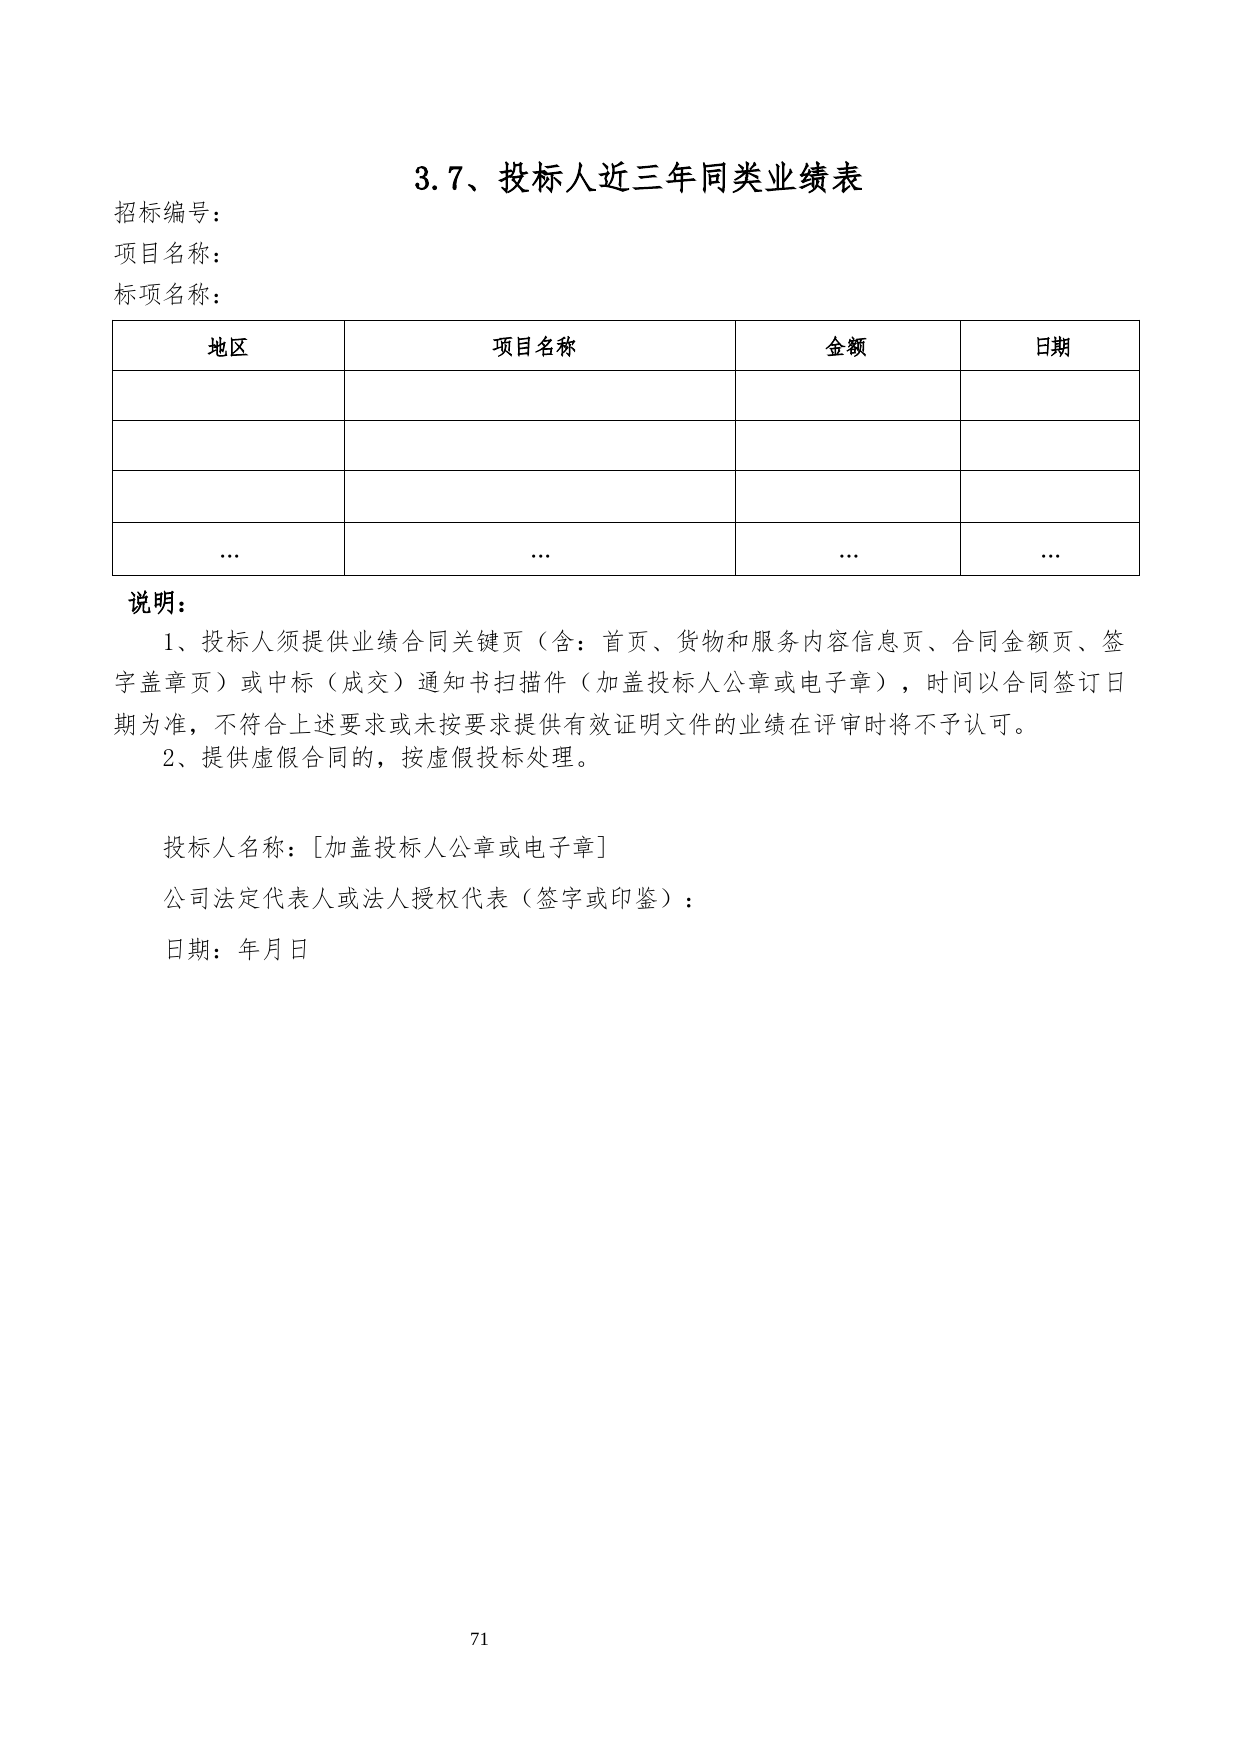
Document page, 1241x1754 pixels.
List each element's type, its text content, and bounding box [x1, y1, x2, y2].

table_cell [736, 471, 960, 522]
text 公司法定代表人或法人授权代表（签字或印鉴）： [112, 882, 1128, 911]
table_cell [113, 371, 344, 420]
table_header 日期 [961, 321, 1139, 370]
table_cell [961, 371, 1139, 420]
text 2、提供虚假合同的，按虚假投标处理。 [112, 742, 1128, 770]
table_cell [113, 421, 344, 470]
text 日期：年月日 [112, 933, 1128, 962]
table_cell [961, 471, 1139, 522]
table_header 地区 [113, 321, 344, 370]
table_cell [736, 371, 960, 420]
text 投标人名称：[加盖投标人公章或电子章] [112, 831, 1128, 860]
table_cell … [961, 523, 1139, 575]
text 说明： [127, 590, 1128, 617]
text 1、投标人须提供业绩合同关键页（含：首页、货物和服务内容信息页、合同金额页、签字盖章页）或中标（成交）通知书扫描件（加盖投标人公章或电子章），时间以合同签订日期为准，不符合上述要求或未按要求提供有效证明文件的业绩在评审时将不予认可。 [112, 617, 1128, 742]
table_cell … [345, 523, 735, 575]
table_cell [961, 421, 1139, 470]
table_header 项目名称 [345, 321, 735, 370]
table_cell [345, 371, 735, 420]
table_cell [736, 421, 960, 470]
table_cell [345, 471, 735, 522]
text 标项名称： [112, 278, 1128, 307]
table_header 金额 [736, 321, 960, 370]
table_cell [345, 421, 735, 470]
table_cell [113, 471, 344, 522]
text 3.7、投标人近三年同类业绩表 [112, 160, 1128, 196]
text 招标编号： [112, 196, 1128, 225]
table_cell … [113, 523, 344, 575]
table_cell … [736, 523, 960, 575]
text 项目名称： [112, 237, 1128, 266]
